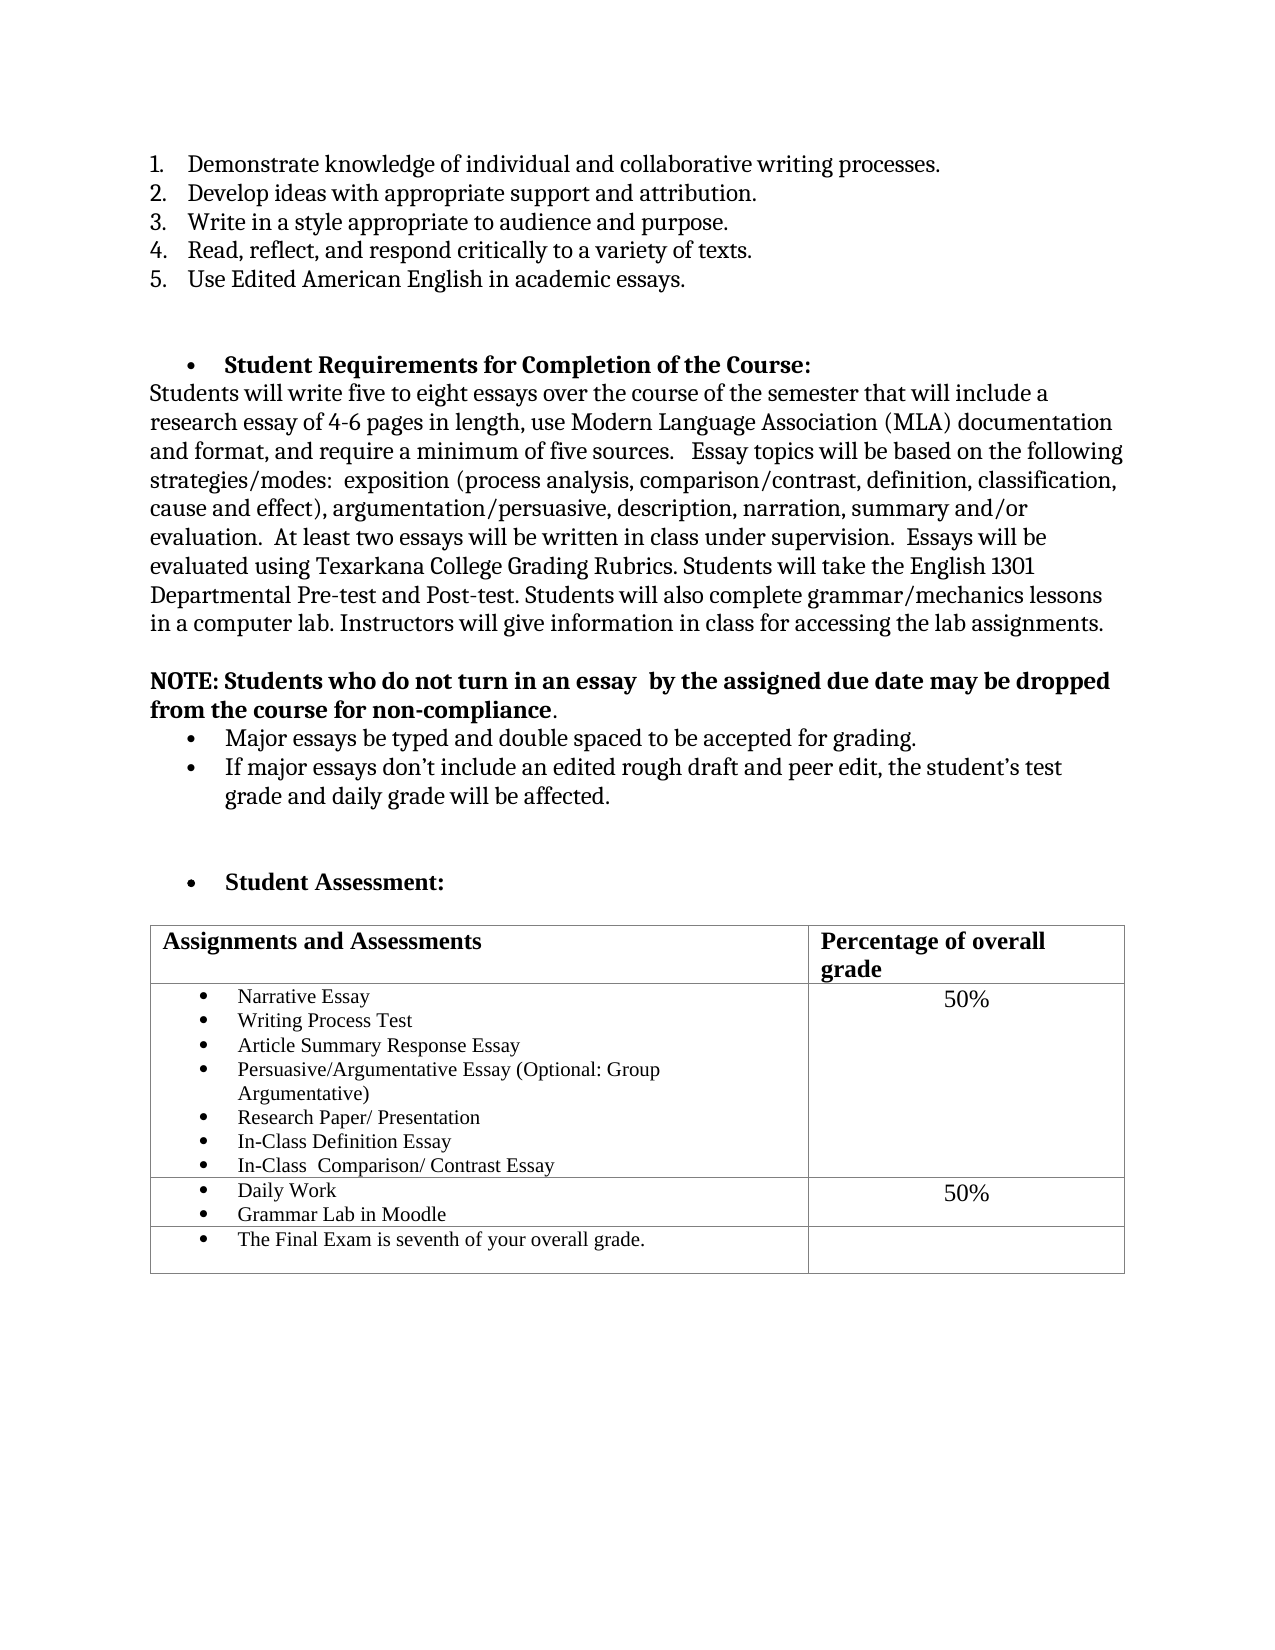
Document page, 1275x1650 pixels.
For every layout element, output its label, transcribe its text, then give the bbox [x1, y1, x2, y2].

list Develop ideas with appropriate support and attribution. [150, 179, 1125, 207]
list Student Requirements for Completion of the Course: [187, 351, 1125, 379]
list Read, reflect, and respond critically to a variety of texts. [150, 236, 1125, 265]
table_header Percentage of overall grade [809, 926, 1124, 983]
table_cell 50% [809, 1178, 1124, 1226]
table_header Assignments and Assessments [151, 926, 808, 983]
text NOTE: Students who do not turn in an essay by the assigned due date may be dropped from the course for non-compliance. [150, 667, 1125, 724]
list Use Edited American English in academic essays. [150, 265, 1125, 294]
table_cell Daily Work Grammar Lab in Moodle [151, 1178, 808, 1226]
text Students will write five to eight essays over the course of the semester that will include a research essay of 4-6 pages in length, use Modern Language Association (MLA) documentation and format, and require a minimum of five sources. Essay topics will be based on the following strategies/modes: exposition (process analysis, comparison/contrast, definition, classification, cause and effect), argumentation/persuasive, description, narration, summary and/or evaluation. At least two essays will be written in class under supervision. Essays will be evaluated using Texarkana College Grading Rubrics. Students will take the English 1301 Departmental Pre-test and Post-test. Students will also complete grammar/mechanics lessons in a computer lab. Instructors will give information in class for accessing the lab assignments. [150, 379, 1125, 638]
table_cell Narrative Essay Writing Process Test Article Summary Response Essay Persuasive/Argumentative Essay (Optional: Group Argumentative) Research Paper/ Presentation In-Class Definition Essay In-Class Comparison/ Contrast Essay [151, 984, 808, 1177]
list Student Assessment: [187, 867, 1125, 896]
list If major essays don’t include an edited rough draft and peer edit, the student’s test grade and daily grade will be affected. [187, 753, 1125, 811]
table_cell The Final Exam is seventh of your overall grade. [151, 1227, 808, 1273]
list Demonstrate knowledge of individual and collaborative writing processes. [150, 150, 1125, 179]
table_cell [809, 1227, 1124, 1273]
list Write in a style appropriate to audience and purpose. [150, 207, 1125, 236]
list Major essays be typed and double spaced to be accepted for grading. [187, 724, 1125, 753]
table_cell 50% [809, 984, 1124, 1177]
